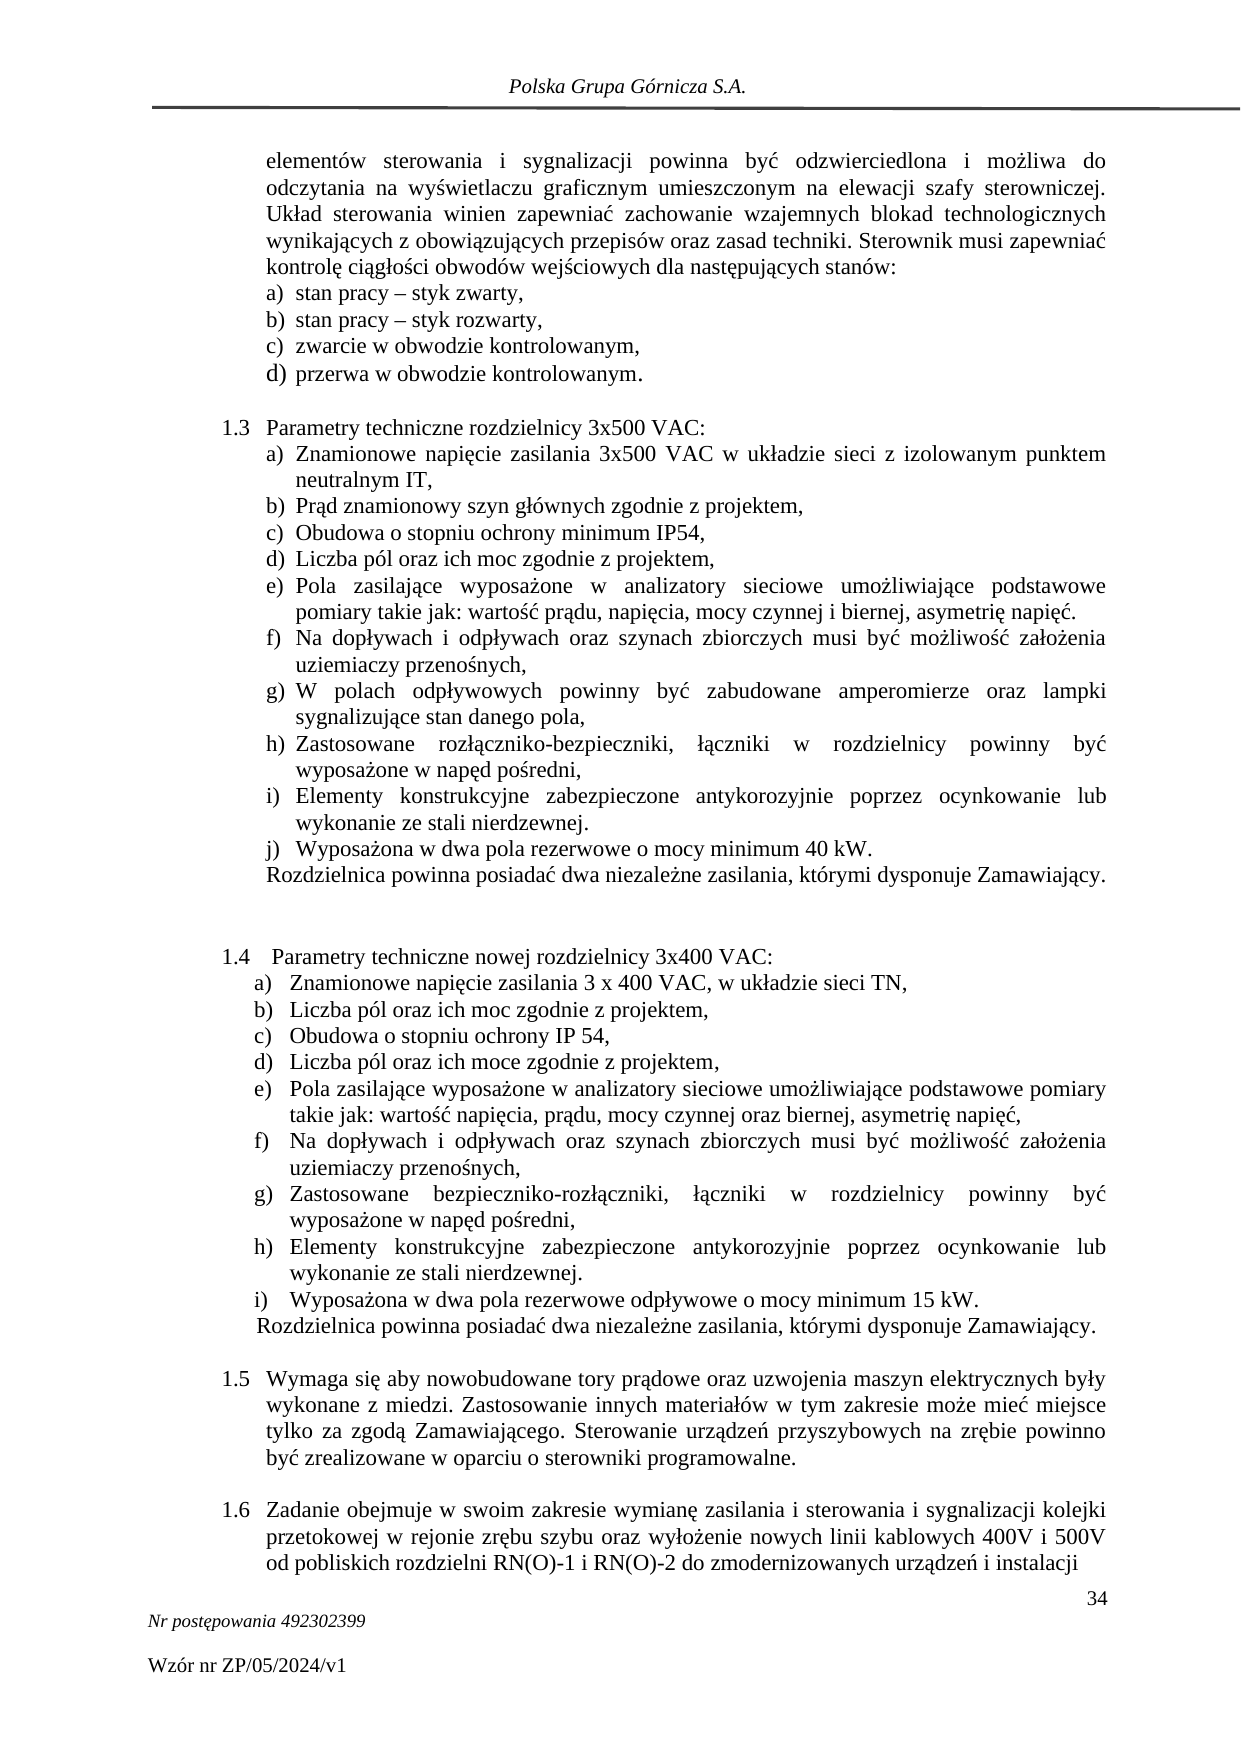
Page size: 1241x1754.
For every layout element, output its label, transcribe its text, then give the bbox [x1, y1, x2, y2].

list Na dopływach i odpływach oraz szynach zbiorczych musi być możliwość założenia uziemiaczy przenośnych, [254, 1127, 1107, 1180]
list Znamionowe napięcie zasilania 3 x 400 VAC, w układzie sieci TN, [254, 969, 1107, 996]
list Wyposażona w dwa pola rezerwowe o mocy minimum 40 kW. [266, 835, 1107, 862]
list Liczba pól oraz ich moce zgodnie z projektem, [254, 1048, 1107, 1075]
list Prąd znamionowy szyn głównych zgodnie z projektem, [266, 493, 1107, 519]
list Elementy konstrukcyjne zabezpieczone antykorozyjnie poprzez ocynkowanie lub wykonanie ze stali nierdzewnej. [254, 1233, 1107, 1286]
list Zastosowane bezpieczniko-rozłączniki, łączniki w rozdzielnicy powinny być wyposażone w napęd pośredni, [254, 1180, 1107, 1233]
list stan pracy – styk rozwarty, [266, 306, 1107, 332]
list Parametry techniczne nowej rozdzielnicy 3x400 VAC: [221, 943, 1107, 969]
list Liczba pól oraz ich moc zgodnie z projektem, [254, 996, 1107, 1022]
list zwarcie w obwodzie kontrolowanym, [266, 332, 1107, 358]
list Wymaga się aby nowobudowane tory prądowe oraz uzwojenia maszyn elektrycznych były wykonane z miedzi. Zastosowanie innych materiałów w tym zakresie może mieć miejsce tylko za zgodą Zamawiającego. Sterowanie urządzeń przyszybowych na zrębie powinno być zrealizowane w oparciu o sterowniki programowalne. [221, 1365, 1107, 1470]
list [221, 148, 1107, 279]
list Zastosowane rozłączniko-bezpieczniki, łączniki w rozdzielnicy powinny być wyposażone w napęd pośredni, [266, 730, 1107, 782]
list Obudowa o stopniu ochrony IP 54, [254, 1022, 1107, 1048]
list Na dopływach i odpływach oraz szynach zbiorczych musi być możliwość założenia uziemiaczy przenośnych, [266, 624, 1107, 677]
list stan pracy – styk zwarty, [266, 279, 1107, 306]
list Znamionowe napięcie zasilania 3x500 VAC w układzie sieci z izolowanym punktem neutralnym IT, [266, 440, 1107, 493]
list Pola zasilające wyposażone w analizatory sieciowe umożliwiające podstawowe pomiary takie jak: wartość prądu, napięcia, mocy czynnej i biernej, asymetrię napięć. [266, 572, 1107, 624]
list Liczba pól oraz ich moc zgodnie z projektem, [266, 545, 1107, 572]
list przerwa w obwodzie kontrolowanym. [266, 358, 1107, 387]
list Elementy konstrukcyjne zabezpieczone antykorozyjnie poprzez ocynkowanie lub wykonanie ze stali nierdzewnej. [266, 782, 1107, 835]
list Rozdzielnica powinna posiadać dwa niezależne zasilania, którymi dysponuje Zamawiający. [256, 1312, 1107, 1338]
list Pola zasilające wyposażone w analizatory sieciowe umożliwiające podstawowe pomiary takie jak: wartość napięcia, prądu, mocy czynnej oraz biernej, asymetrię napięć, [254, 1075, 1107, 1127]
list W polach odpływowych powinny być zabudowane amperomierze oraz lampki sygnalizujące stan danego pola, [266, 677, 1107, 730]
list Zadanie obejmuje w swoim zakresie wymianę zasilania i sterowania i sygnalizacji kolejki przetokowej w rejonie zrębu szybu oraz wyłożenie nowych linii kablowych 400V i 500V od pobliskich rozdzielni RN(O)-1 i RN(O)-2 do zmodernizowanych urządzeń i instalacji [221, 1496, 1107, 1576]
list Obudowa o stopniu ochrony minimum IP54, [266, 519, 1107, 545]
list Wyposażona w dwa pola rezerwowe odpływowe o mocy minimum 15 kW. [254, 1286, 1107, 1312]
list Parametry techniczne rozdzielnicy 3x500 VAC: [221, 413, 1107, 440]
list Rozdzielnica powinna posiadać dwa niezależne zasilania, którymi dysponuje Zamawiający. [251, 862, 1107, 888]
